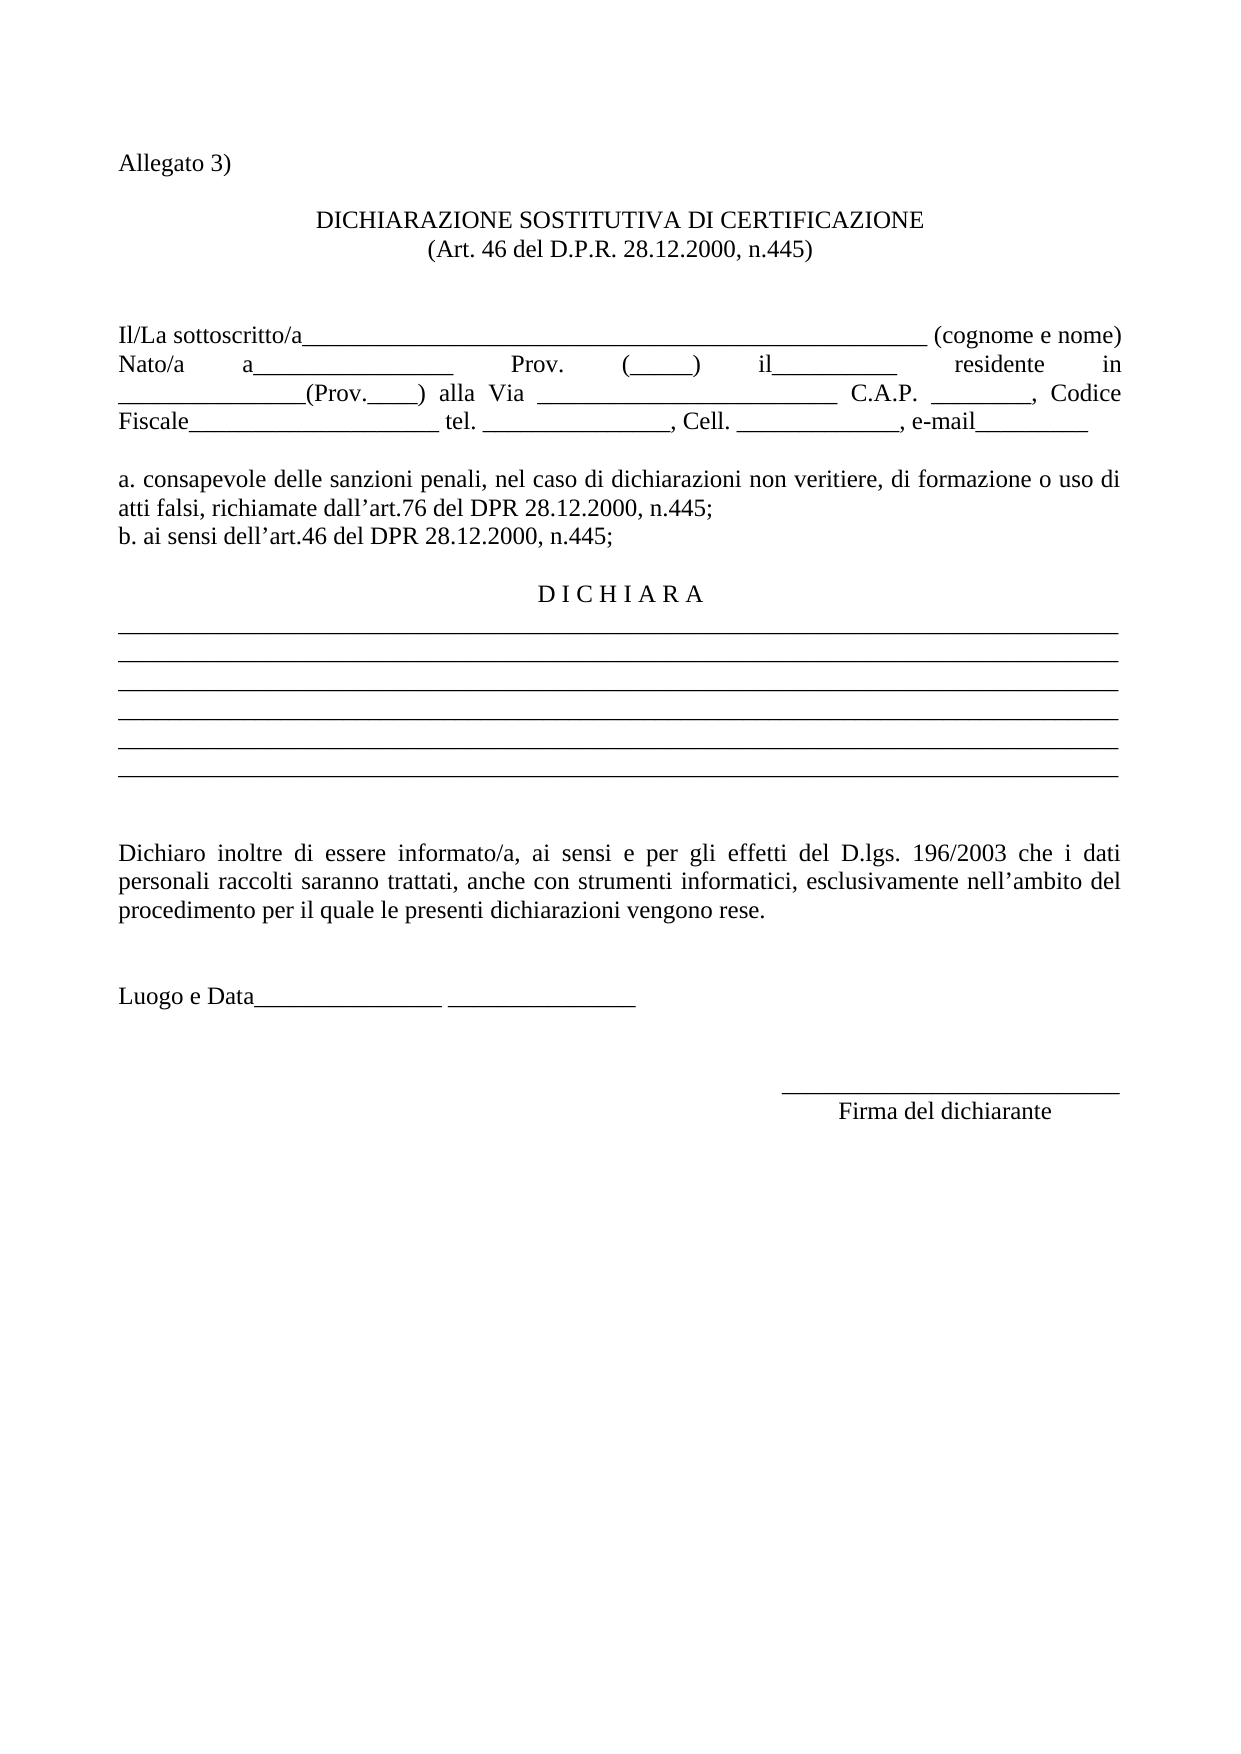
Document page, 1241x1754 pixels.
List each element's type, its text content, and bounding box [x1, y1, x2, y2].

text ________________________________________________________________________________________________________________________________________________________________________________________________________________________________________________________________________________________________________________________________________________________________________________________________________________________________________________________________________________________________ [118, 608, 1122, 780]
text Luogo e Data_______________ _______________ [118, 981, 1122, 1010]
text Il/La sottoscritto/a__________________________________________________ (cognome e nome) Nato/a a________________ Prov. (_____) il__________ residente in _______________(Prov.____) alla Via ________________________ C.A.P. ________, Codice Fiscale____________________ tel. _______________, Cell. _____________, e-mail_________ [118, 320, 1122, 435]
text D I C H I A R A [118, 579, 1122, 608]
text DICHIARAZIONE SOSTITUTIVA DI CERTIFICAZIONE [118, 205, 1122, 234]
text (Art. 46 del D.P.R. 28.12.2000, n.445) [118, 234, 1122, 263]
text Dichiaro inoltre di essere informato/a, ai sensi e per gli effetti del D.lgs. 196/2003 che i dati personali raccolti saranno trattati, anche con strumenti informatici, esclusivamente nell’ambito del procedimento per il quale le presenti dichiarazioni vengono rese. [118, 838, 1122, 924]
text ___________________________ [118, 1068, 1122, 1096]
text Allegato 3) [118, 148, 1122, 176]
list b. ai sensi dell’art.46 del DPR 28.12.2000, n.445; [118, 521, 1122, 550]
text Firma del dichiarante [118, 1096, 1122, 1125]
text a. consapevole delle sanzioni penali, nel caso di dichiarazioni non veritiere, di formazione o uso di atti falsi, richiamate dall’art.76 del DPR 28.12.2000, n.445; [118, 464, 1122, 521]
